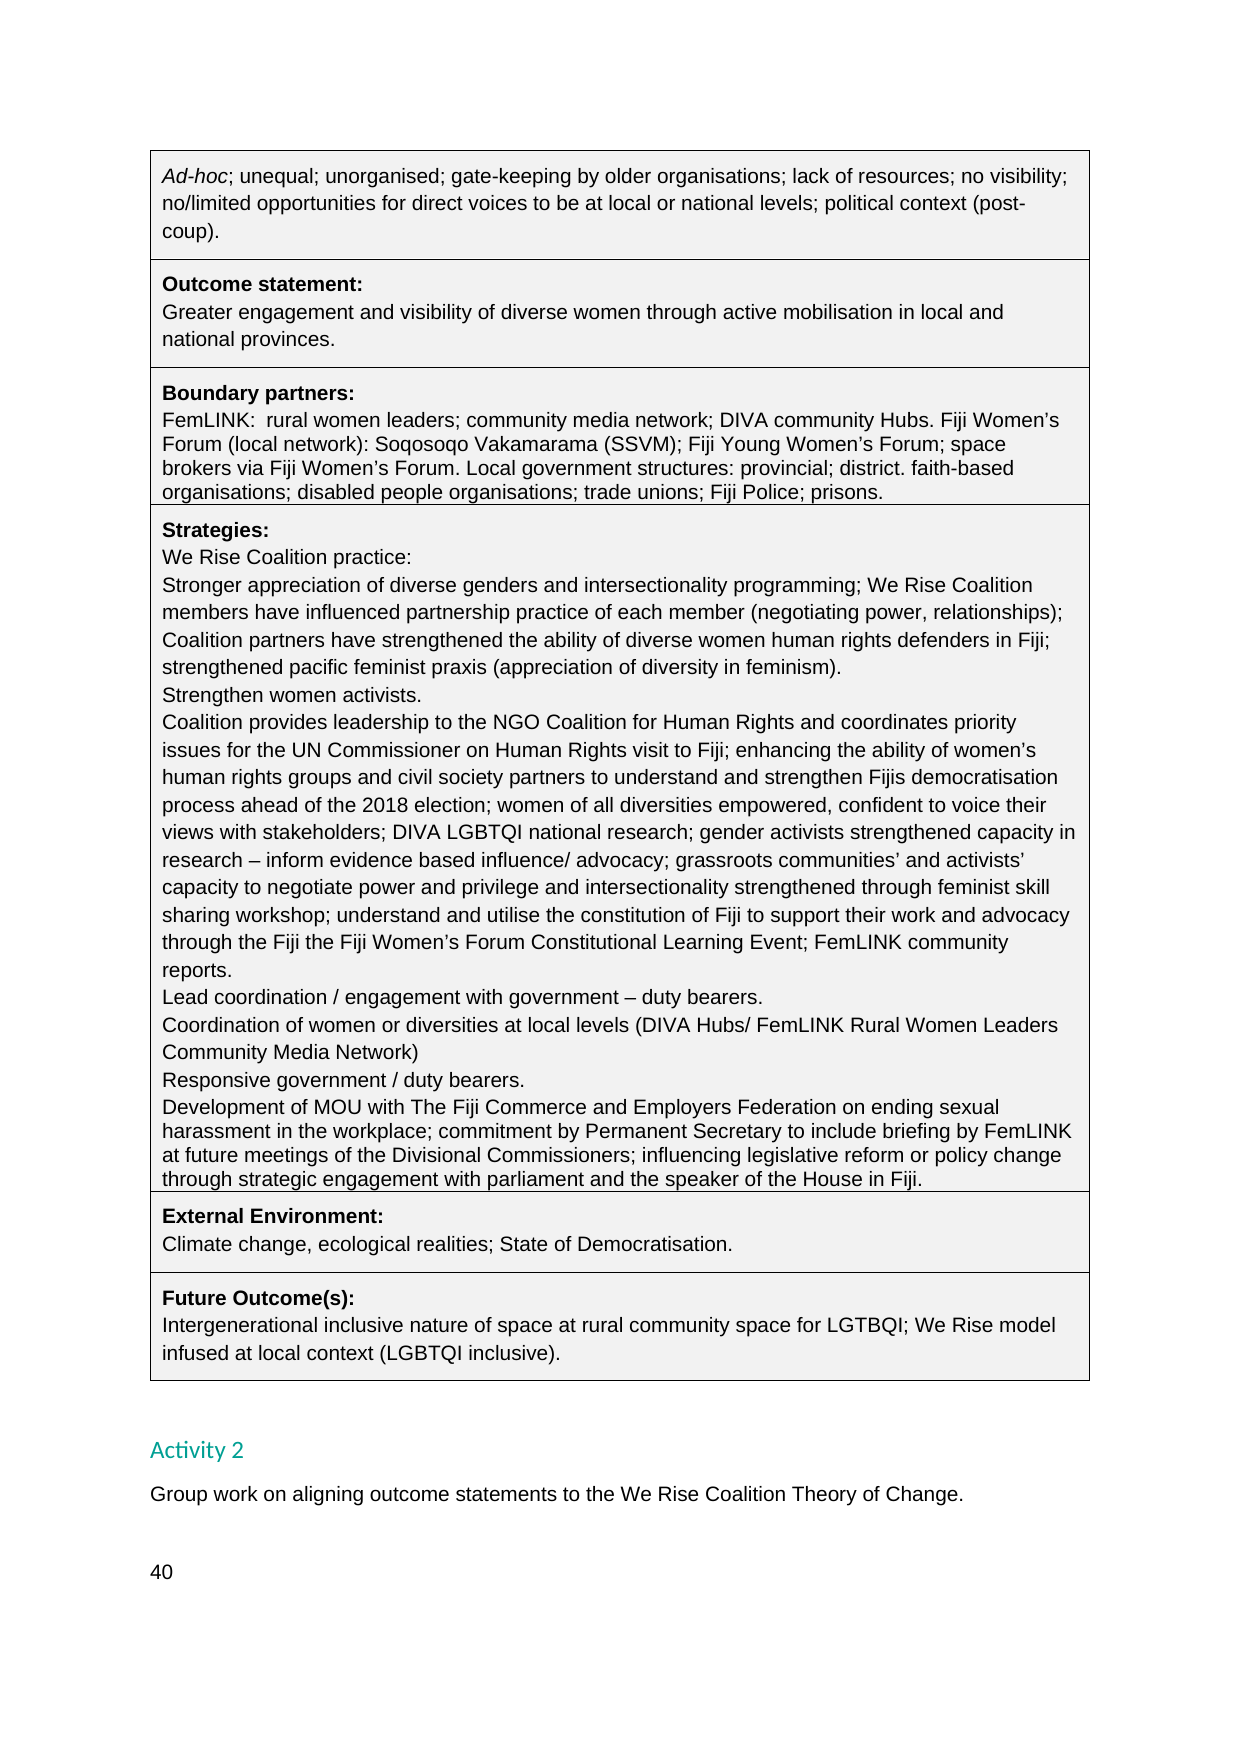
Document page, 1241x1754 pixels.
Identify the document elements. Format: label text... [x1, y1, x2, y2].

table_cell Outcome statement: Greater engagement and visibility of diverse women through active mobilisation in local and national provinces. [151, 260, 1089, 367]
text Group work on aligning outcome statements to the We Rise Coalition Theory of Change. [150, 1481, 1090, 1505]
text Activity 2 [150, 1434, 1090, 1464]
table_cell External Environment: Climate change, ecological realities; State of Democratisation. [151, 1192, 1089, 1272]
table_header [151, 151, 1089, 258]
table_cell Boundary partners: FemLINK: rural women leaders; community media network; DIVA community Hubs. Fiji Women’s Forum (local network): Soqosoqo Vakamarama (SSVM); Fiji Young Women’s Forum; space brokers via Fiji Women’s Forum. Local government structures: provincial; district. faith-based organisations; disabled people organisations; trade unions; Fiji Police; prisons. [151, 368, 1089, 504]
table_cell Future Outcome(s): Intergenerational inclusive nature of space at rural community space for LGTBQI; We Rise model infused at local context (LGBTQI inclusive). [151, 1273, 1089, 1380]
table_cell Strategies: We Rise Coalition practice: Stronger appreciation of diverse genders and intersectionality programming; We Rise Coalition members have influenced partnership practice of each member (negotiating power, relationships); Coalition partners have strengthened the ability of diverse women human rights defenders in Fiji; strengthened pacific feminist praxis (appreciation of diversity in feminism). Strengthen women activists. Coalition provides leadership to the NGO Coalition for Human Rights and coordinates priority issues for the UN Commissioner on Human Rights visit to Fiji; enhancing the ability of women’s human rights groups and civil society partners to understand and strengthen Fijis democratisation process ahead of the 2018 election; women of all diversities empowered, confident to voice their views with stakeholders; DIVA LGBTQI national research; gender activists strengthened capacity in research – inform evidence based influence/ advocacy; grassroots communities’ and activists’ capacity to negotiate power and privilege and intersectionality strengthened through feminist skill sharing workshop; understand and utilise the constitution of Fiji to support their work and advocacy through the Fiji the Fiji Women’s Forum Constitutional Learning Event; FemLINK community reports. Lead coordination / engagement with government – duty bearers. Coordination of women or diversities at local levels (DIVA Hubs/ FemLINK Rural Women Leaders Community Media Network) Responsive government / duty bearers. Development of MOU with The Fiji Commerce and Employers Federation on ending sexual harassment in the workplace; commitment by Permanent Secretary to include briefing by FemLINK at future meetings of the Divisional Commissioners; influencing legislative reform or policy change through strategic engagement with parliament and the speaker of the House in Fiji. [151, 505, 1089, 1191]
